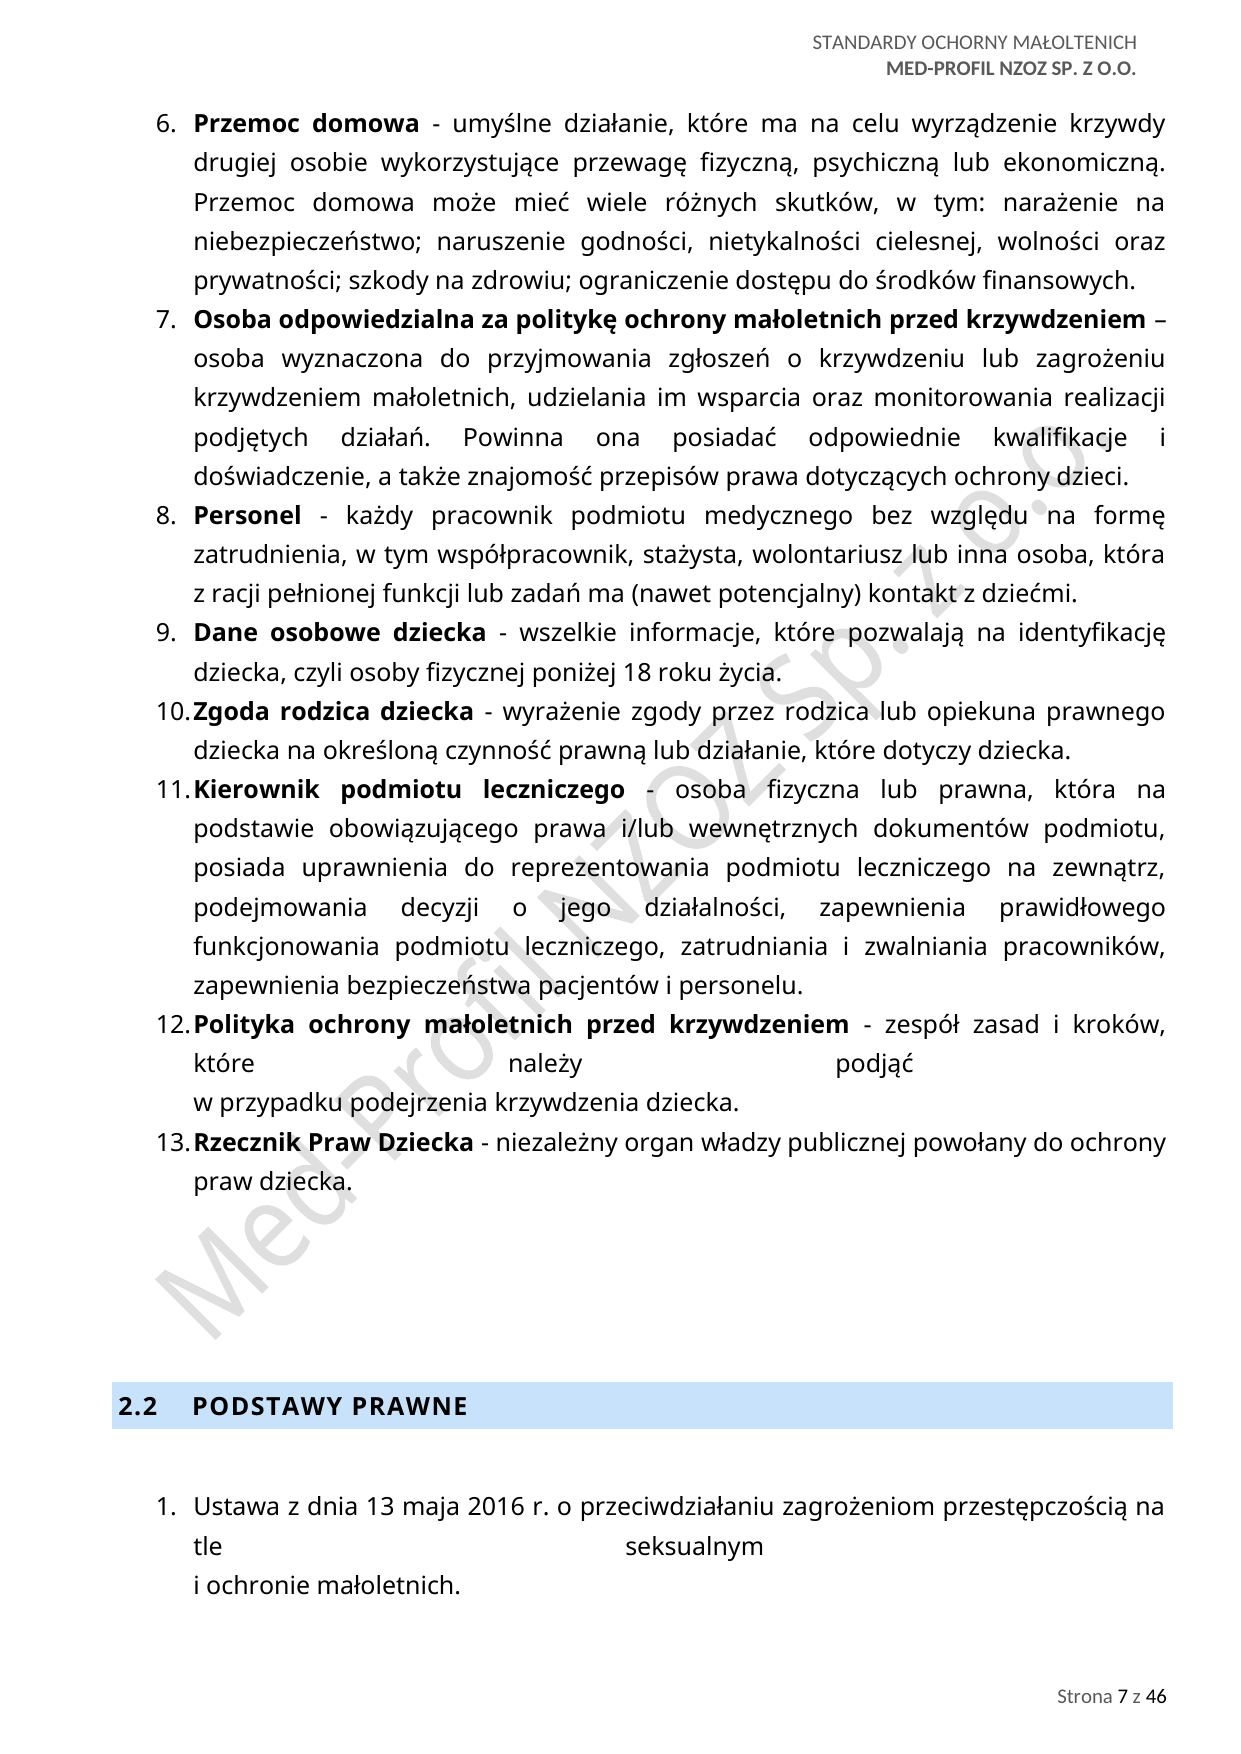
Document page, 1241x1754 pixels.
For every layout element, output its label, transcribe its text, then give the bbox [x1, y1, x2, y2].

list Dane osobowe dziecka - wszelkie informacje, które pozwalają na identyfikację dziecka, czyli osoby fizycznej poniżej 18 roku życia. [156, 615, 1167, 688]
list Personel - każdy pracownik podmiotu medycznego bez względu na formę zatrudnienia, w tym współpracownik, stażysta, wolontariusz lub inna osoba, która z racji pełnionej funkcji lub zadań ma (nawet potencjalny) kontakt z dziećmi. [156, 497, 1167, 610]
list Polityka ochrony małoletnich przed krzywdzeniem - zespół zasad i kroków, które należy podjąć w przypadku podejrzenia krzywdzenia dziecka. [156, 1007, 1167, 1119]
list Ustawa z dnia 13 maja 2016 r. o przeciwdziałaniu zagrożeniom przestępczością na tle seksualnym i ochronie małoletnich. [156, 1489, 1167, 1601]
list Przemoc domowa - umyślne działanie, które ma na celu wyrządzenie krzywdy drugiej osobie wykorzystujące przewagę fizyczną, psychiczną lub ekonomiczną. Przemoc domowa może mieć wiele różnych skutków, w tym: narażenie na niebezpieczeństwo; naruszenie godności, nietykalności cielesnej, wolności oraz prywatności; szkody na zdrowiu; ograniczenie dostępu do środków finansowych. [156, 106, 1167, 297]
list Kierownik podmiotu leczniczego - osoba fizyczna lub prawna, która na podstawie obowiązującego prawa i/lub wewnętrznych dokumentów podmiotu, posiada uprawnienia do reprezentowania podmiotu leczniczego na zewnątrz, podejmowania decyzji o jego działalności, zapewnienia prawidłowego funkcjonowania podmiotu leczniczego, zatrudniania i zwalniania pracowników, zapewnienia bezpieczeństwa pacjentów i personelu. [156, 772, 1167, 1002]
subtitle 2.2 PODSTAWY PRAWNE [118, 1389, 1167, 1423]
list Zgoda rodzica dziecka - wyrażenie zgody przez rodzica lub opiekuna prawnego dziecka na określoną czynność prawną lub działanie, które dotyczy dziecka. [156, 693, 1167, 767]
list Rzecznik Praw Dziecka - niezależny organ władzy publicznej powołany do ochrony praw dziecka. [156, 1124, 1167, 1197]
list Osoba odpowiedzialna za politykę ochrony małoletnich przed krzywdzeniem – osoba wyznaczona do przyjmowania zgłoszeń o krzywdzeniu lub zagrożeniu krzywdzeniem małoletnich, udzielania im wsparcia oraz monitorowania realizacji podjętych działań. Powinna ona posiadać odpowiednie kwalifikacje i doświadczenie, a także znajomość przepisów prawa dotyczących ochrony dzieci. [156, 302, 1167, 492]
